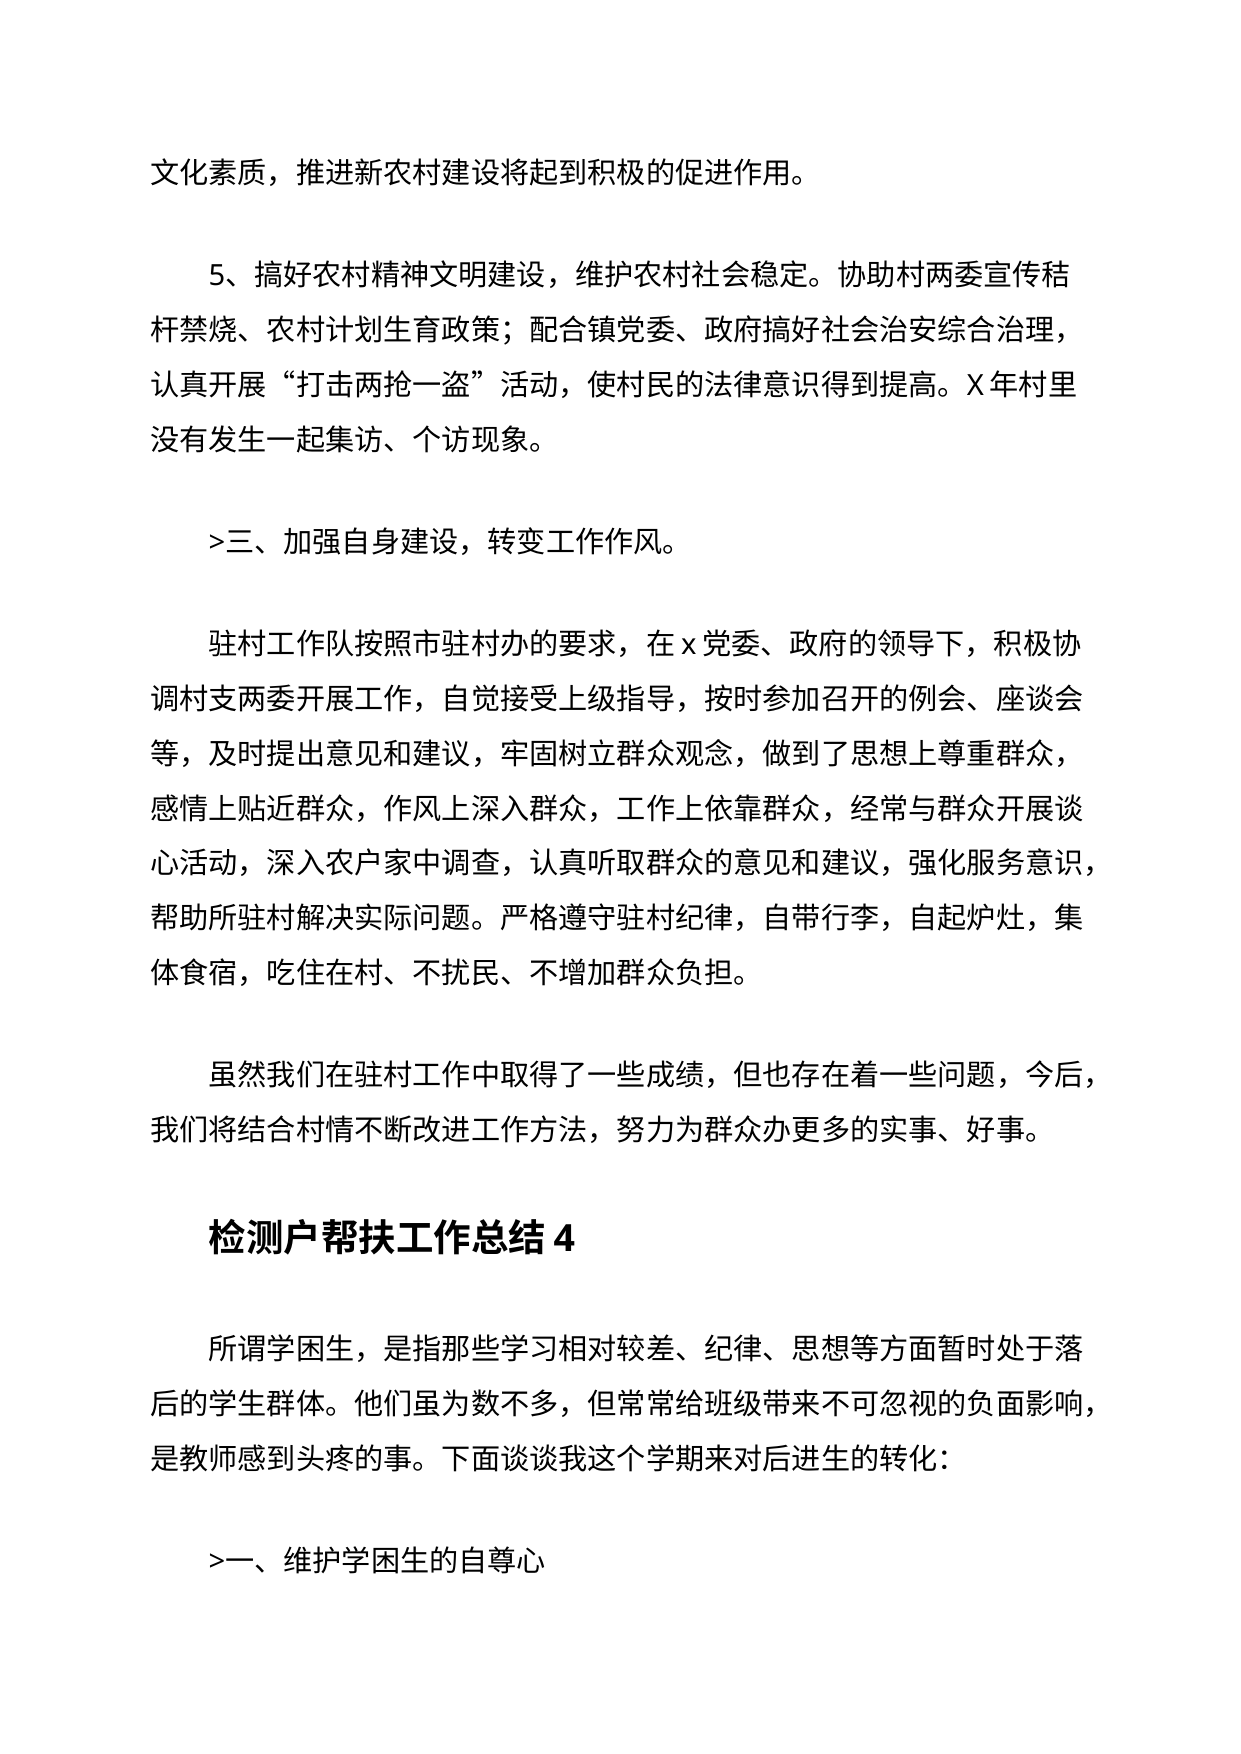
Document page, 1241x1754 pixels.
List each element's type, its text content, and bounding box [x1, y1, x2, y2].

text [150, 150, 1090, 192]
text 所谓学困生，是指那些学习相对较差、纪律、思想等方面暂时处于落后的学生群体。他们虽为数不多，但常常给班级带来不可忽视的负面影响，是教师感到头疼的事。下面谈谈我这个学期来对后进生的转化： [150, 1326, 1090, 1478]
text >三、加强自身建设，转变工作作风。 [150, 518, 1090, 561]
text 驻村工作队按照市驻村办的要求，在x党委、政府的领导下，积极协调村支两委开展工作，自觉接受上级指导，按时参加召开的例会、座谈会等，及时提出意见和建议，牢固树立群众观念，做到了思想上尊重群众，感情上贴近群众，作风上深入群众，工作上依靠群众，经常与群众开展谈心活动，深入农户家中调查，认真听取群众的意见和建议，强化服务意识，帮助所驻村解决实际问题。严格遵守驻村纪律，自带行李，自起炉灶，集体食宿，吃住在村、不扰民、不增加群众负担。 [150, 620, 1090, 992]
text 检测户帮扶工作总结4 [150, 1208, 1090, 1263]
text 5、搞好农村精神文明建设，维护农村社会稳定。协助村两委宣传秸杆禁烧、农村计划生育政策；配合镇党委、政府搞好社会治安综合治理，认真开展“打击两抢一盗”活动，使村民的法律意识得到提高。X年村里没有发生一起集访、个访现象。 [150, 252, 1090, 459]
text >一、维护学困生的自尊心 [150, 1537, 1090, 1580]
text 虽然我们在驻村工作中取得了一些成绩，但也存在着一些问题，今后，我们将结合村情不断改进工作方法，努力为群众办更多的实事、好事。 [150, 1052, 1090, 1149]
